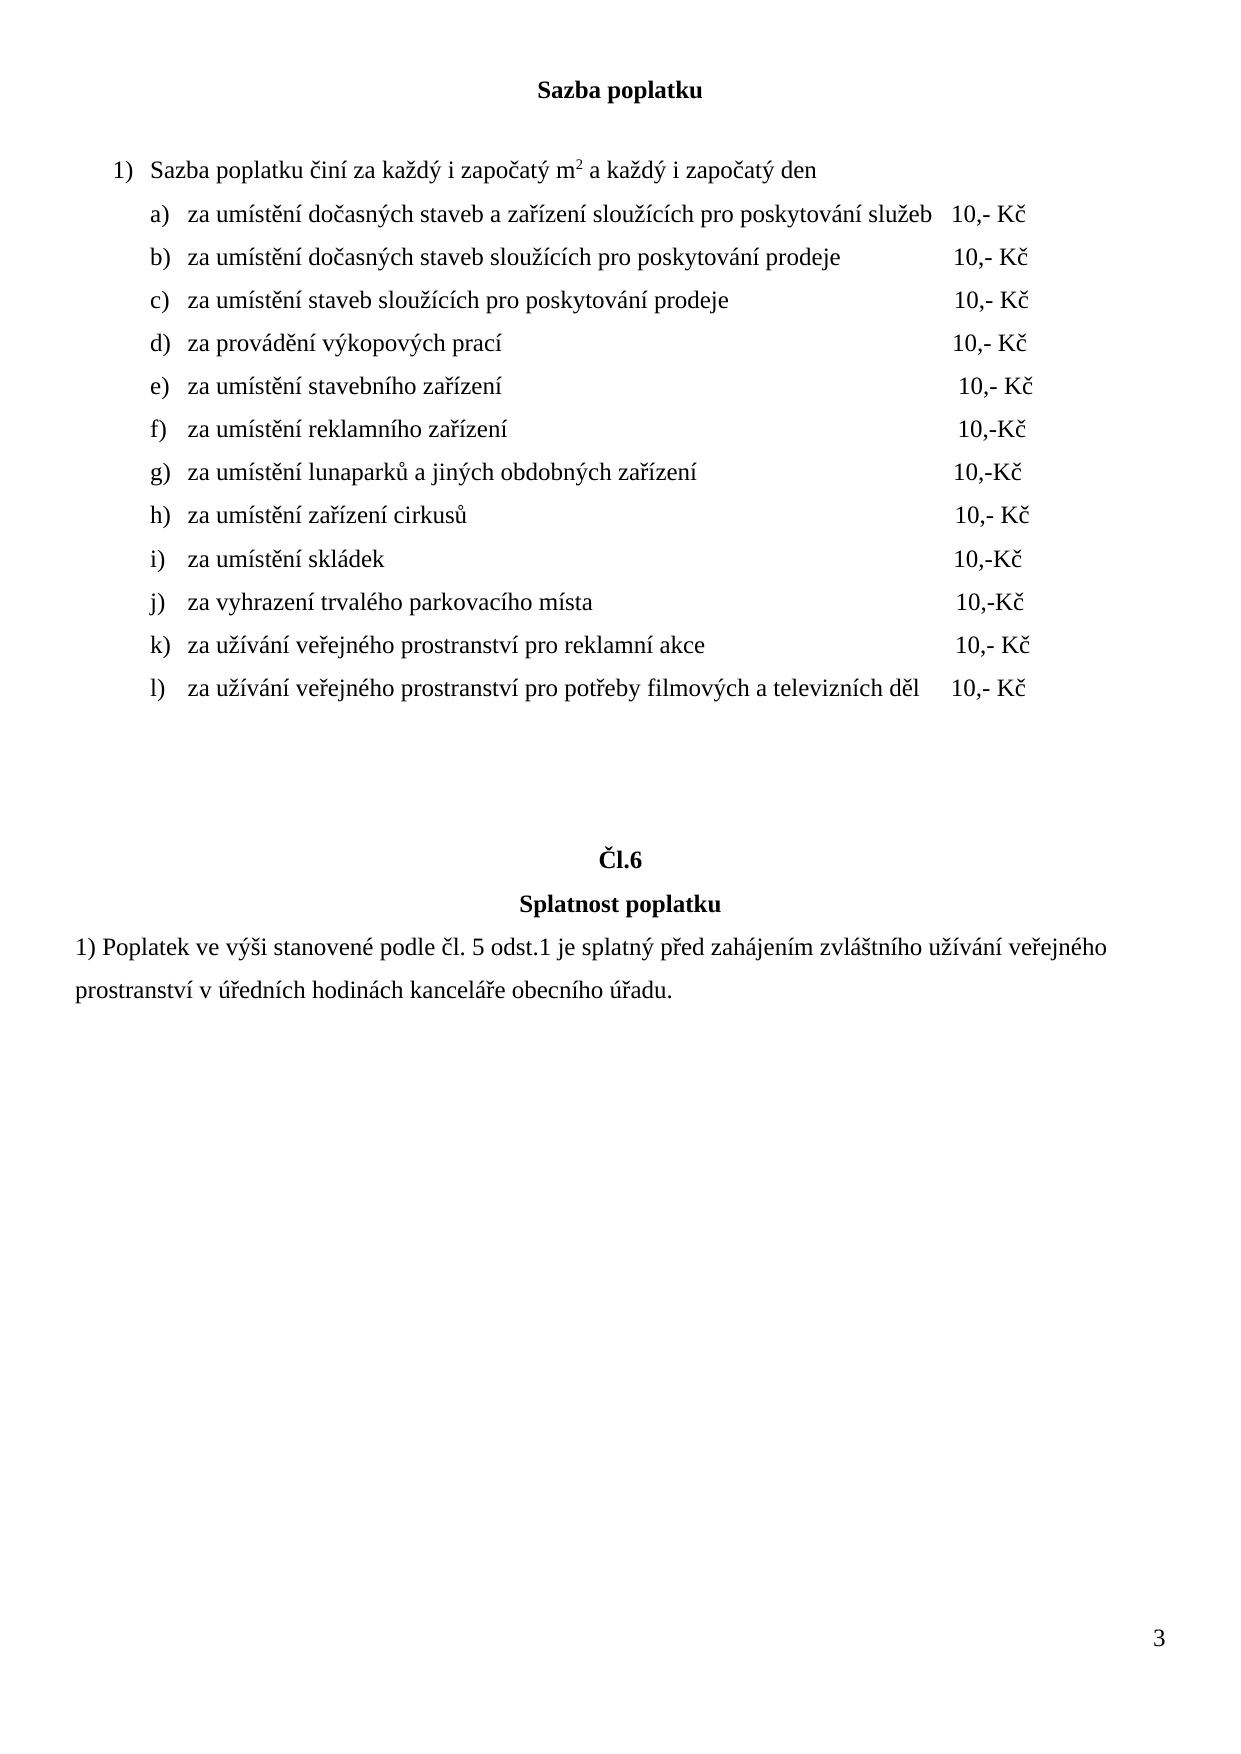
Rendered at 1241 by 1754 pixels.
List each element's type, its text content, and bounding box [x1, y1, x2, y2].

list Sazba poplatku činí za každý i započatý m2 a každý i započatý den [112, 156, 1165, 184]
list za umístění lunaparků a jiných obdobných zařízení 10,-Kč [150, 457, 1165, 486]
list za umístění dočasných staveb sloužících pro poskytování prodeje 10,- Kč [150, 242, 1165, 271]
list za umístění zařízení cirkusů 10,- Kč [150, 501, 1165, 529]
text Splatnost poplatku [75, 889, 1165, 917]
list za vyhrazení trvalého parkovacího místa 10,-Kč [150, 587, 1165, 616]
list za umístění stavebního zařízení 10,- Kč [150, 371, 1165, 400]
text Čl.6 [75, 846, 1165, 874]
text Sazba poplatku [75, 75, 1165, 104]
list za užívání veřejného prostranství pro reklamní akce 10,- Kč [150, 630, 1165, 659]
list za provádění výkopových prací 10,- Kč [150, 328, 1165, 357]
list za umístění staveb sloužících pro poskytování prodeje 10,- Kč [150, 285, 1165, 314]
list za umístění dočasných staveb a zařízení sloužících pro poskytování služeb 10,- Kč [150, 199, 1165, 227]
list za užívání veřejného prostranství pro potřeby filmových a televizních děl 10,- Kč [150, 673, 1165, 745]
list za umístění skládek 10,-Kč [150, 544, 1165, 572]
list za umístění reklamního zařízení 10,-Kč [150, 414, 1165, 443]
text 1) Poplatek ve výši stanovené podle čl. 5 odst.1 je splatný před zahájením zvláštního užívání veřejného prostranství v úředních hodinách kanceláře obecního úřadu. [75, 932, 1165, 1047]
